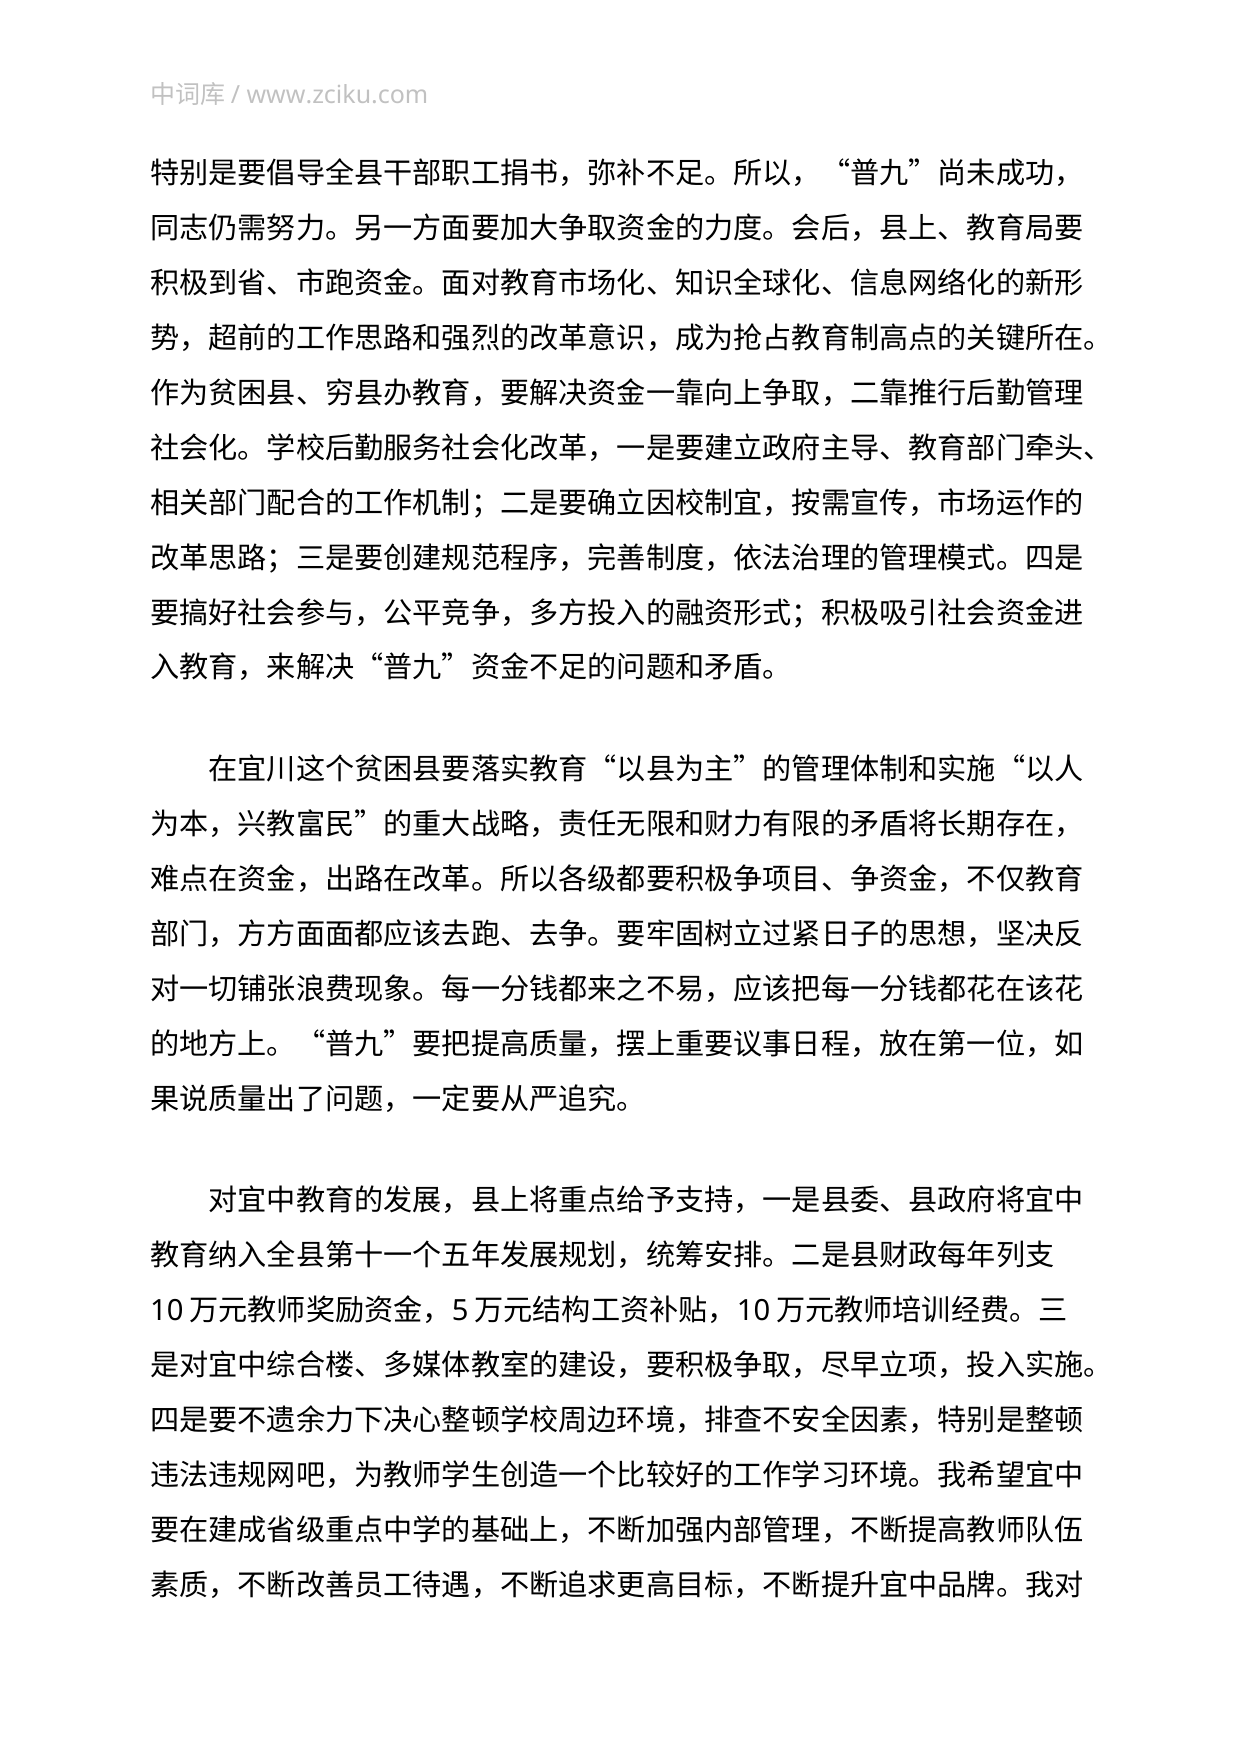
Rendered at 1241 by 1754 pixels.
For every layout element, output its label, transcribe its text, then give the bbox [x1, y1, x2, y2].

text 在宜川这个贫困县要落实教育“以县为主”的管理体制和实施“以人为本，兴教富民”的重大战略，责任无限和财力有限的矛盾将长期存在，难点在资金，出路在改革。所以各级都要积极争项目、争资金，不仅教育部门，方方面面都应该去跑、去争。要牢固树立过紧日子的思想，坚决反对一切铺张浪费现象。每一分钱都来之不易，应该把每一分钱都花在该花的地方上。“普九”要把提高质量，摆上重要议事日程，放在第一位，如果说质量出了问题，一定要从严追究。 [150, 746, 1090, 1117]
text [150, 1177, 1090, 1604]
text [150, 150, 1090, 686]
